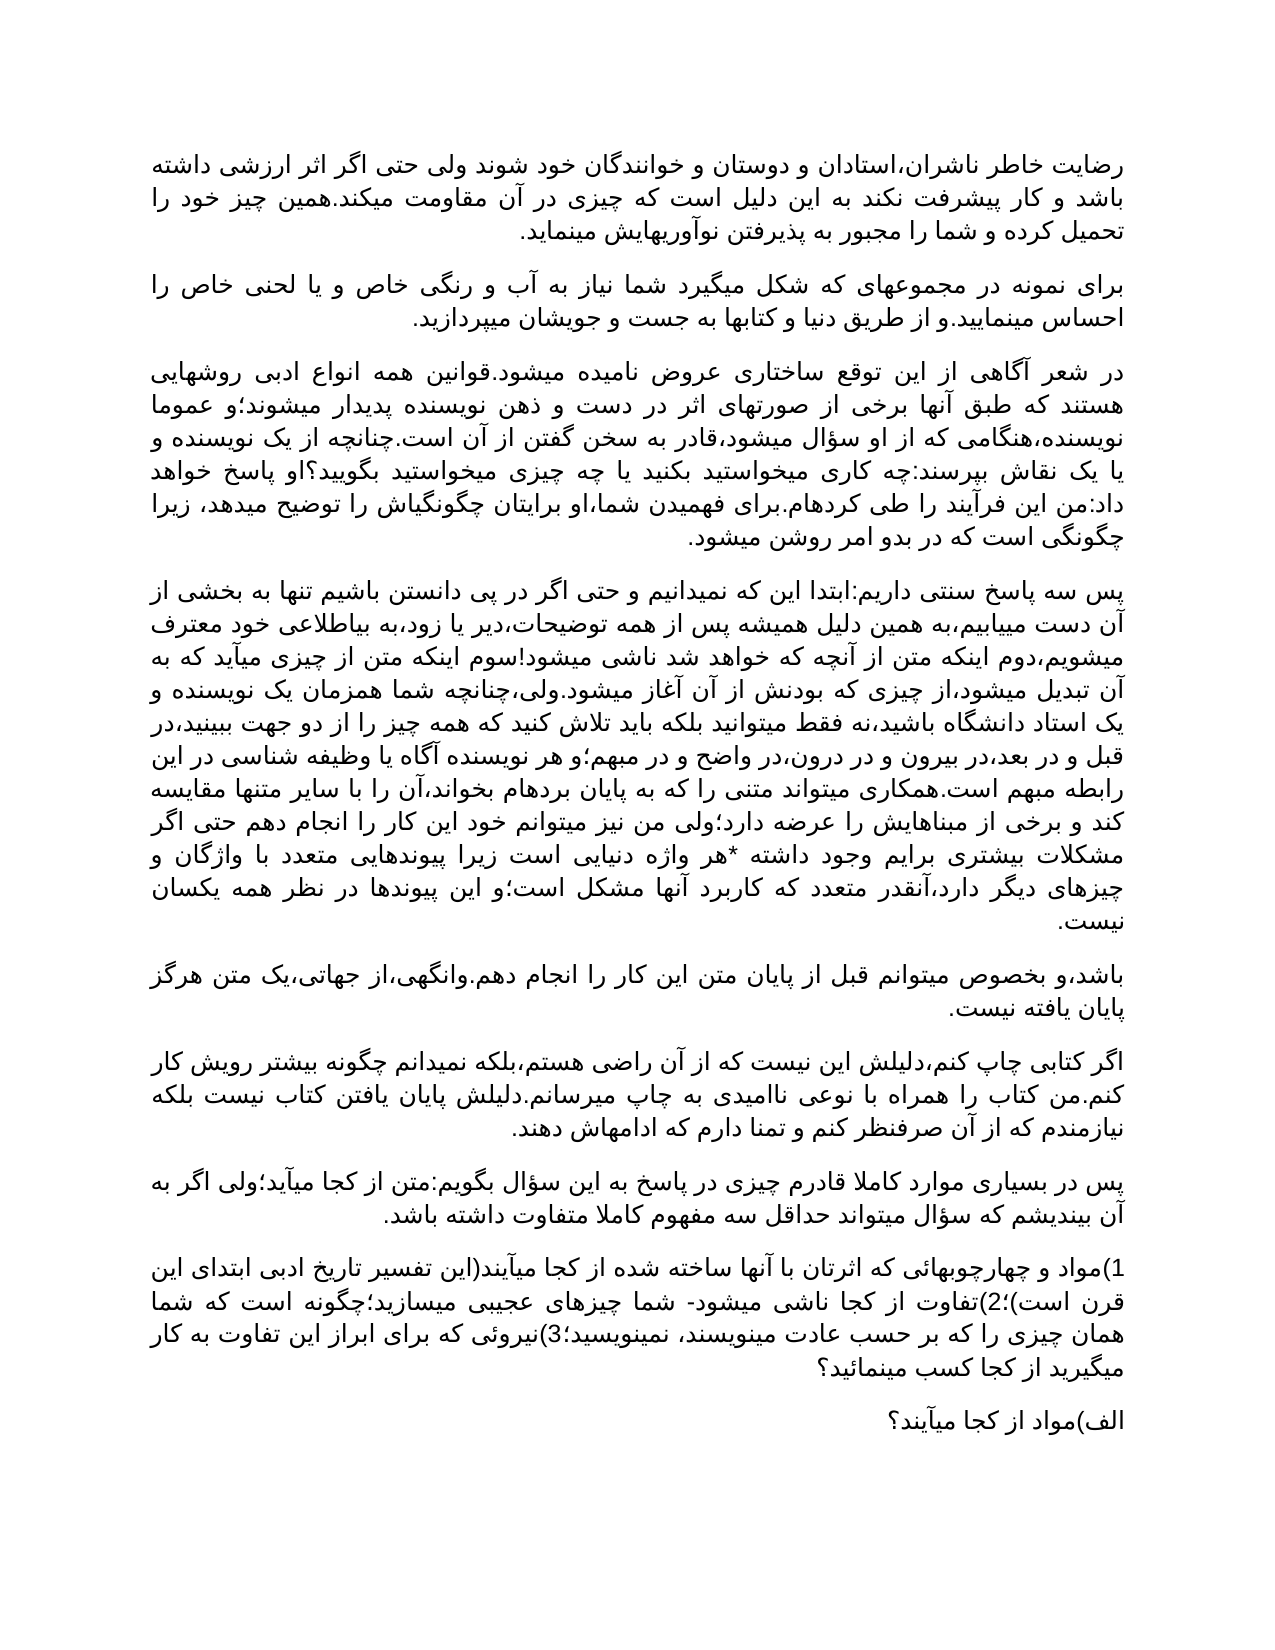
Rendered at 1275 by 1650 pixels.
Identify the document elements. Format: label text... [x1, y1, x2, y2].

text در شعر آگاهی از این توقع ساختاری عروض‏ نامیده می‏شود.قوانین همه انواع ادبی روشهایی‏ هستند که طبق آنها برخی از صورتهای اثر در دست‏ و ذهن نویسنده پدیدار می‏شوند؛و عموما نویسنده،هنگامی که از او سؤال می‏شود،قادر به‏ سخن گفتن از آن است.چنانچه از یک نویسنده و یا یک نقاش بپرسند:چه کاری می‏خواستید بکنید یا چه چیزی می‏خواستید بگویید؟او پاسخ خواهد داد:من این فرآیند را طی کرده‏ام.برای فهمیدن‏ شما،او برایتان چگونگی‏اش را توضیح می‏دهد، زیرا چگونگی است که در بدو امر روشن می‏شود. [150, 357, 1125, 551]
text اگر کتابی چاپ کنم،دلیلش این نیست که از آن راضی هستم،بلکه نمی‏دانم چگونه بیشتر رویش‏ کار کنم.من کتاب را همراه با نوعی ناامیدی به‏ چاپ می‏رسانم.دلیلش پایان یافتن کتاب نیست‏ بلکه نیازمندم که از آن صرفنظر کنم و تمنا دارم که‏ ادامه‏اش دهند. [150, 1047, 1125, 1141]
text برای نمونه در مجموعه‏ای که شکل می‏گیرد شما نیاز به آب و رنگی خاص و یا لحنی خاص را احساس می‏نمایید.و از طریق دنیا و کتابها به‏ جست و جویشان می‏پردازید. [150, 270, 1125, 332]
text باشد،و بخصوص می‏توانم قبل از پایان متن این‏ کار را انجام دهم.وانگهی،از جهاتی،یک متن‏ هرگز پایان یافته نیست. [150, 960, 1125, 1022]
text 1)مواد و چهارچوبهائی که اثرتان با آنها ساخته‏ شده از کجا می‏آیند(این تفسیر تاریخ ادبی ابتدای‏ این قرن است)؛2)تفاوت از کجا ناشی می‏شود- شما چیزهای عجیبی می‏سازید؛چگونه است که‏ شما همان چیزی را که بر حسب عادت می‏نویسند، نمی‏نویسید؛3)نیروئی که برای ابراز این تفاوت به‏ کار می‏گیرید از کجا کسب می‏نمائید؟ [150, 1253, 1125, 1381]
text پس در بسیاری موارد کاملا قادرم چیزی در پاسخ به این سؤال بگویم:متن از کجا می‏آید؛ولی‏ اگر به آن بیندیشم که سؤال می‏تواند حداقل سه‏ مفهوم کاملا متفاوت داشته باشد. [150, 1167, 1125, 1228]
text پس سه پاسخ سنتی داریم:ابتدا این که‏ نمی‏دانیم و حتی اگر در پی دانستن باشیم تنها به‏ بخشی از آن دست می‏یابیم،به همین دلیل همیشه‏ پس از همه توضیحات،دیر یا زود،به بی‏اطلاعی‏ خود معترف می‏شویم،دوم اینکه متن از آنچه که‏ خواهد شد ناشی می‏شود!سوم اینکه متن از چیزی‏ می‏آید که به آن تبدیل می‏شود،از چیزی که بودنش‏ از آن آغاز می‏شود.ولی،چنانچه شما همزمان یک‏ نویسنده و یک استاد دانشگاه باشید،نه فقط می‏توانید بلکه باید تلاش کنید که همه چیز را از دو جهت ببینید،در قبل و در بعد،در بیرون و در درون،در واضح و در مبهم؛و هر نویسنده آگاه یا وظیفه شناسی در این رابطه مبهم است.همکاری‏ می‏تواند متنی را که به پایان برده‏ام بخواند،آن را با سایر متنها مقایسه کند و برخی از مبناهایش را عرضه‏ دارد؛ولی من نیز می‏توانم خود این کار را انجام‏ دهم حتی اگر مشکلات بیشتری برایم وجود داشته‏ *هر واژه دنیایی است زیرا پیوندهایی متعدد با واژگان و چیزهای دیگر دارد،آنقدر متعدد که کاربرد آنها مشکل‏ است؛و این پیوندها در نظر همه یکسان نیست. [150, 576, 1125, 935]
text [150, 150, 1125, 245]
text الف)مواد از کجا می‏آیند؟ [150, 1406, 1125, 1435]
